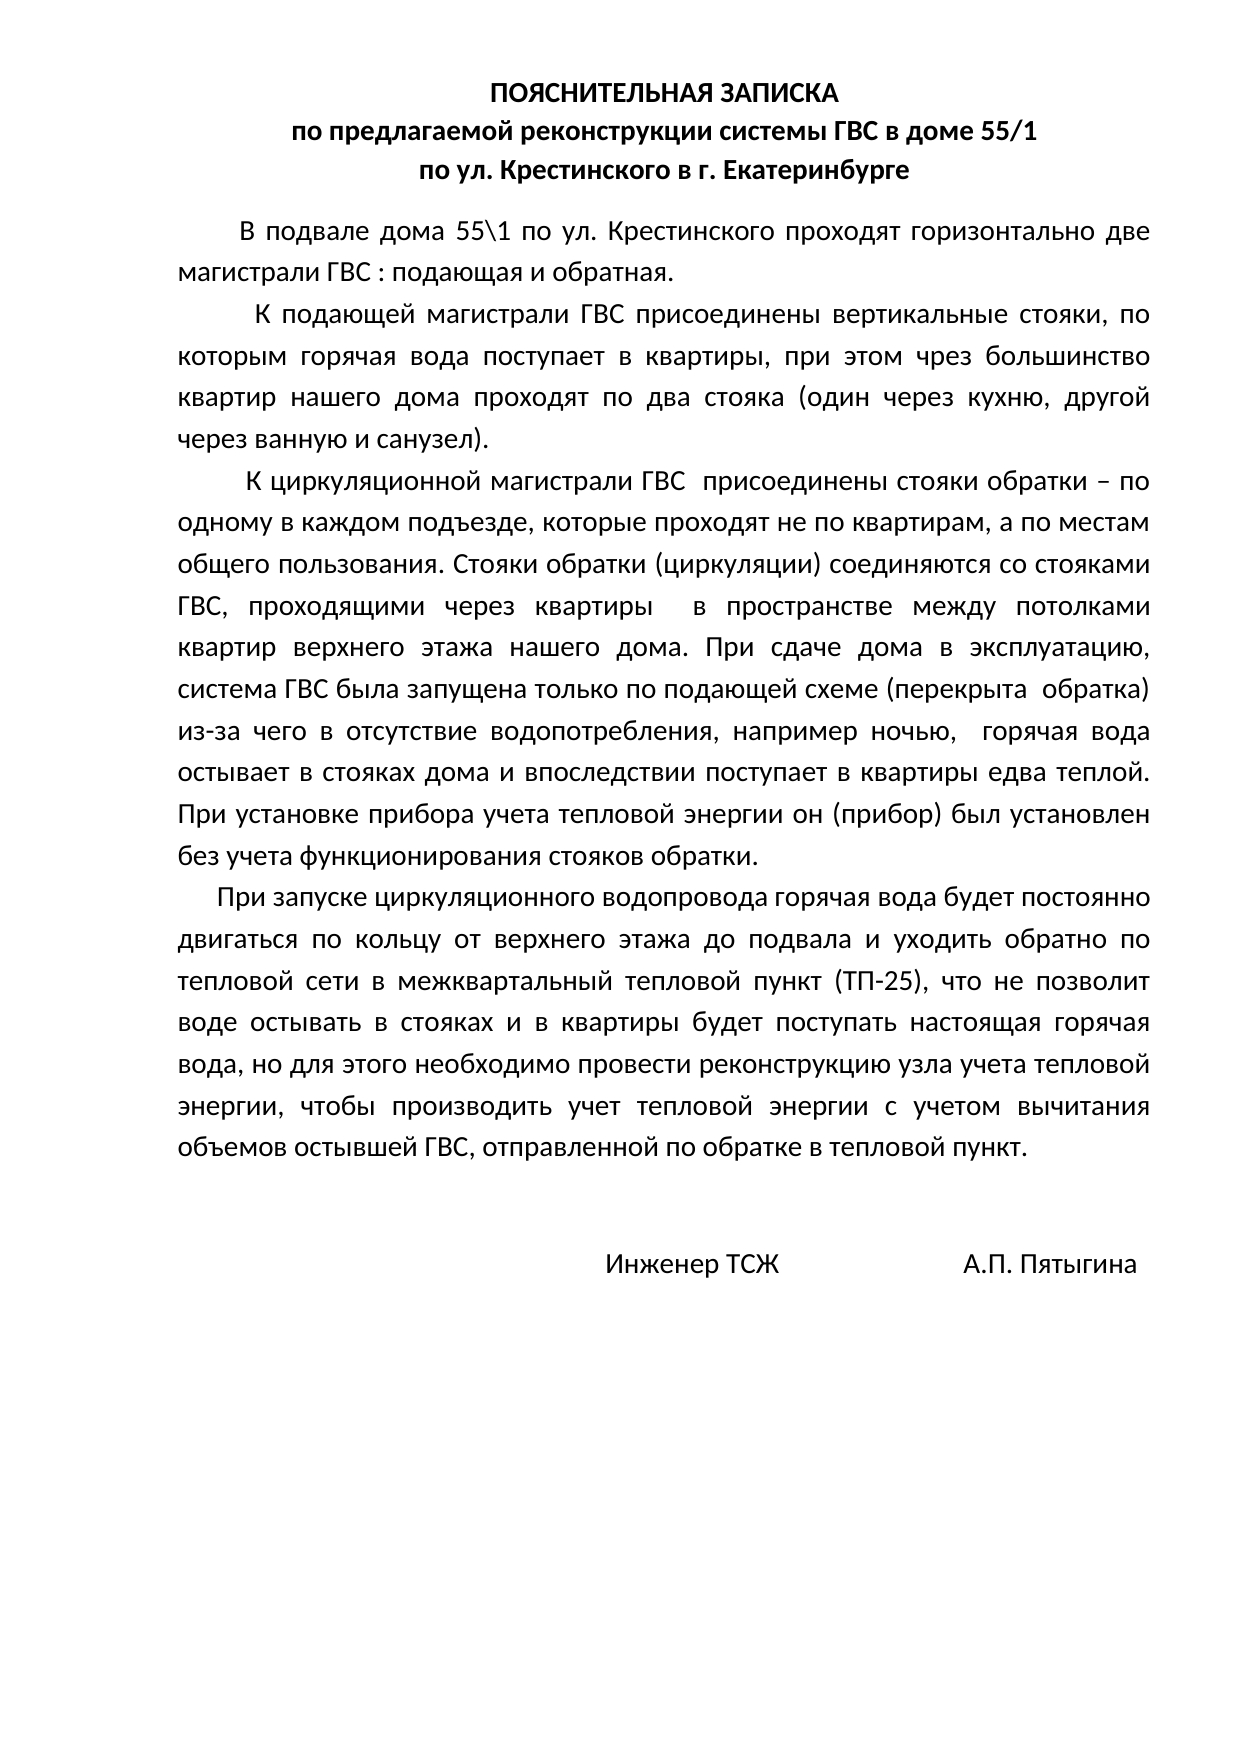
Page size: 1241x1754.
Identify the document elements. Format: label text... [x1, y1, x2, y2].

text В подвале дома 55\1 по ул. Крестинского проходят горизонтально две магистрали ГВС : подающая и обратная. [177, 206, 1152, 289]
text Инженер ТСЖ А.П. Пятыгина [177, 1239, 1152, 1281]
text При запуске циркуляционного водопровода горячая вода будет постоянно двигаться по кольцу от верхнего этажа до подвала и уходить обратно по тепловой сети в межквартальный тепловой пункт (ТП-25), что не позволит воде остывать в стояках и в квартиры будет поступать настоящая горячая вода, но для этого необходимо провести реконструкцию узла учета тепловой энергии, чтобы производить учет тепловой энергии с учетом вычитания объемов остывшей ГВС, отправленной по обратке в тепловой пункт. [177, 872, 1152, 1164]
text ПОЯСНИТЕЛЬНАЯ ЗАПИСКА по предлагаемой реконструкции системы ГВС в доме 55/1 по ул. Крестинского в г. Екатеринбурге [177, 74, 1152, 186]
text К циркуляционной магистрали ГВС присоединены стояки обратки – по одному в каждом подъезде, которые проходят не по квартирам, а по местам общего пользования. Стояки обратки (циркуляции) соединяются со стояками ГВС, проходящими через квартиры в пространстве между потолками квартир верхнего этажа нашего дома. При сдаче дома в эксплуатацию, система ГВС была запущена только по подающей схеме (перекрыта обратка) из-за чего в отсутствие водопотребления, например ночью, горячая вода остывает в стояках дома и впоследствии поступает в квартиры едва теплой. При установке прибора учета тепловой энергии он (прибор) был установлен без учета функционирования стояков обратки. [177, 456, 1152, 872]
text К подающей магистрали ГВС присоединены вертикальные стояки, по которым горячая вода поступает в квартиры, при этом чрез большинство квартир нашего дома проходят по два стояка (один через кухню, другой через ванную и санузел). [177, 289, 1152, 456]
